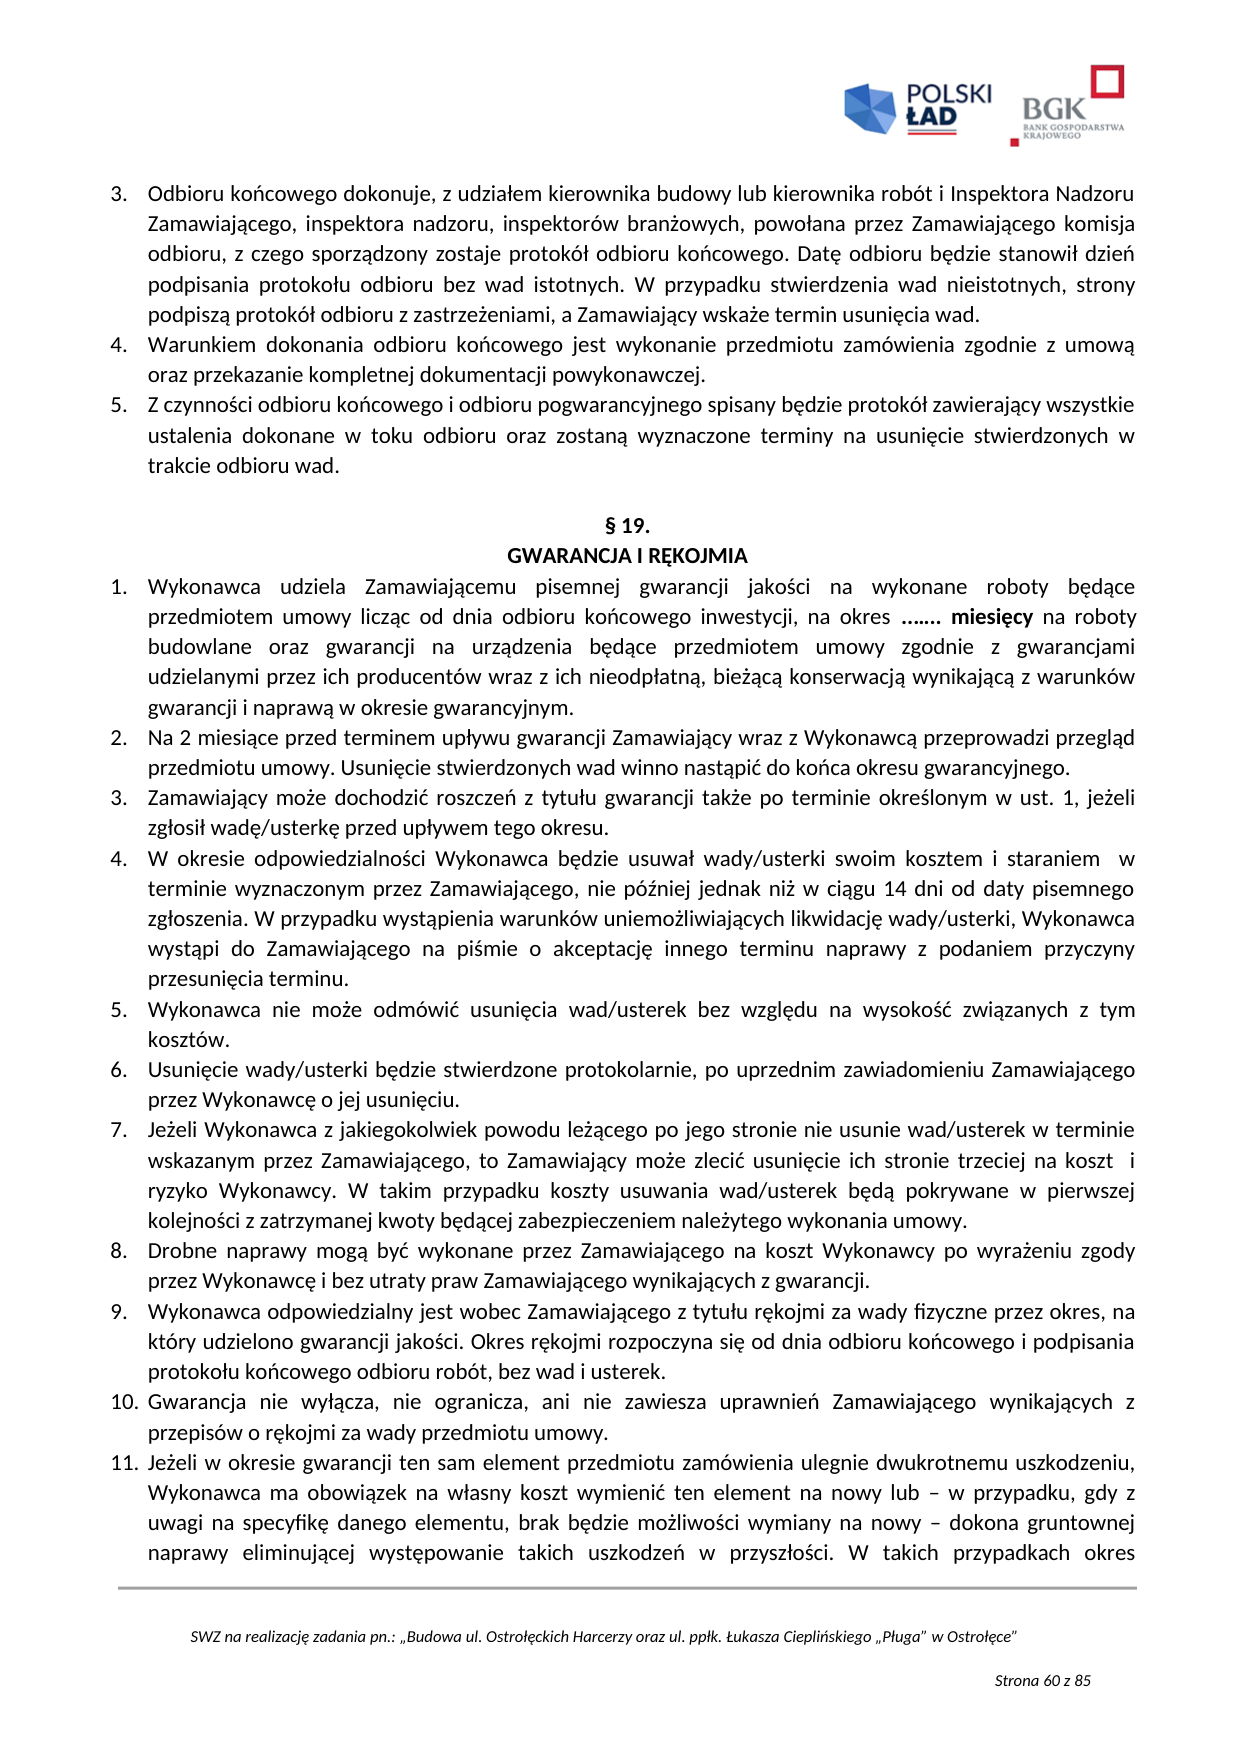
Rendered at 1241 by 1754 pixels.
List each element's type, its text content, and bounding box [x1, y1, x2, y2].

list Wykonawca nie może odmówić usunięcia wad/usterek bez względu na wysokość związanych z tym kosztów. [110, 995, 1137, 1053]
list W okresie odpowiedzialności Wykonawca będzie usuwał wady/usterki swoim kosztem i staraniem w terminie wyznaczonym przez Zamawiającego, nie później jednak niż w ciągu 14 dni od daty pisemnego zgłoszenia. W przypadku wystąpienia warunków uniemożliwiających likwidację wady/usterki, Wykonawca wystąpi do Zamawiającego na piśmie o akceptację innego terminu naprawy z podaniem przyczyny przesunięcia terminu. [110, 844, 1137, 992]
text § 19. [118, 511, 1137, 539]
list Zamawiający może dochodzić roszczeń z tytułu gwarancji także po terminie określonym w ust. 1, jeżeli zgłosił wadę/usterkę przed upływem tego okresu. [110, 783, 1137, 841]
text GWARANCJA I RĘKOJMIA [118, 542, 1137, 569]
list Gwarancja nie wyłącza, nie ogranicza, ani nie zawiesza uprawnień Zamawiającego wynikających z przepisów o rękojmi za wady przedmiotu umowy. [110, 1387, 1137, 1446]
list Odbioru końcowego dokonuje, z udziałem kierownika budowy lub kierownika robót i Inspektora Nadzoru Zamawiającego, inspektora nadzoru, inspektorów branżowych, powołana przez Zamawiającego komisja odbioru, z czego sporządzony zostaje protokół odbioru końcowego. Datę odbioru będzie stanowił dzień podpisania protokołu odbioru bez wad istotnych. W przypadku stwierdzenia wad nieistotnych, strony podpiszą protokół odbioru z zastrzeżeniami, a Zamawiający wskaże termin usunięcia wad. [110, 179, 1137, 328]
list Drobne naprawy mogą być wykonane przez Zamawiającego na koszt Wykonawcy po wyrażeniu zgody przez Wykonawcę i bez utraty praw Zamawiającego wynikających z gwarancji. [110, 1236, 1137, 1294]
list Wykonawca odpowiedzialny jest wobec Zamawiającego z tytułu rękojmi za wady fizyczne przez okres, na który udzielono gwarancji jakości. Okres rękojmi rozpoczyna się od dnia odbioru końcowego i podpisania protokołu końcowego odbioru robót, bez wad i usterek. [110, 1297, 1137, 1385]
list Jeżeli Wykonawca z jakiegokolwiek powodu leżącego po jego stronie nie usunie wad/usterek w terminie wskazanym przez Zamawiającego, to Zamawiający może zlecić usunięcie ich stronie trzeciej na koszt i ryzyko Wykonawcy. W takim przypadku koszty usuwania wad/usterek będą pokrywane w pierwszej kolejności z zatrzymanej kwoty będącej zabezpieczeniem należytego wykonania umowy. [110, 1116, 1137, 1234]
list Warunkiem dokonania odbioru końcowego jest wykonanie przedmiotu zamówienia zgodnie z umową oraz przekazanie kompletnej dokumentacji powykonawczej. [110, 330, 1137, 388]
picture [831, 57, 1137, 155]
list Usunięcie wady/usterki będzie stwierdzone protokolarnie, po uprzednim zawiadomieniu Zamawiającego przez Wykonawcę o jej usunięciu. [110, 1055, 1137, 1113]
list Na 2 miesiące przed terminem upływu gwarancji Zamawiający wraz z Wykonawcą przeprowadzi przegląd przedmiotu umowy. Usunięcie stwierdzonych wad winno nastąpić do końca okresu gwarancyjnego. [110, 723, 1137, 781]
list Z czynności odbioru końcowego i odbioru pogwarancyjnego spisany będzie protokół zawierający wszystkie ustalenia dokonane w toku odbioru oraz zostaną wyznaczone terminy na usunięcie stwierdzonych w trakcie odbioru wad. [110, 391, 1137, 479]
list Wykonawca udziela Zamawiającemu pisemnej gwarancji jakości na wykonane roboty będące przedmiotem umowy licząc od dnia odbioru końcowego inwestycji, na okres ..….. miesięcy na roboty budowlane oraz gwarancji na urządzenia będące przedmiotem umowy zgodnie z gwarancjami udzielanymi przez ich producentów wraz z ich nieodpłatną, bieżącą konserwacją wynikającą z warunków gwarancji i naprawą w okresie gwarancyjnym. [110, 572, 1137, 721]
